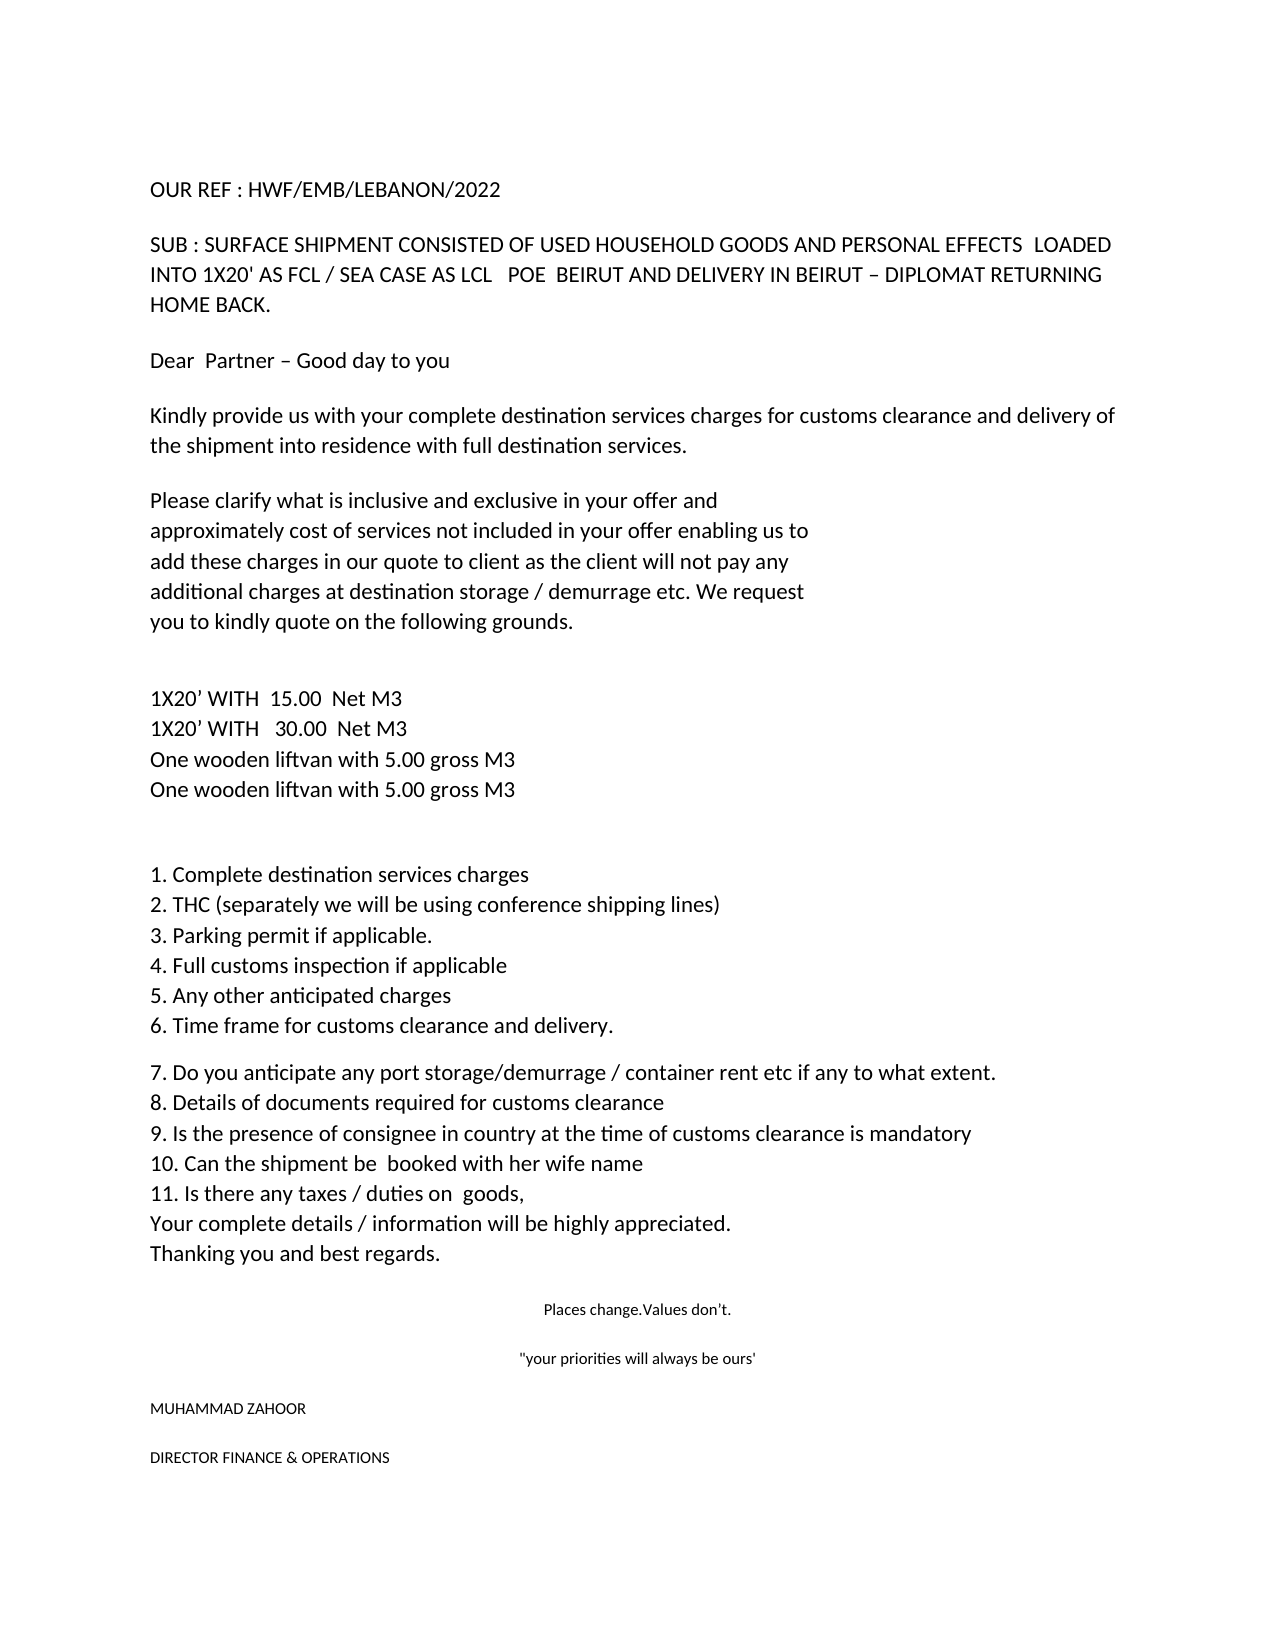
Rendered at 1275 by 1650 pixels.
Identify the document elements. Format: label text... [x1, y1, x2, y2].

text MUHAMMAD ZAHOOR [150, 1398, 1125, 1418]
text 1X20’ WITH 15.00 Net M3 [150, 684, 1125, 712]
text "your priorities will always be ours' [150, 1348, 1125, 1369]
text SUB : SURFACE SHIPMENT CONSISTED OF USED HOUSEHOLD GOODS AND PERSONAL EFFECTS LOADED INTO 1X20' AS FCL / SEA CASE AS LCL POE BEIRUT AND DELIVERY IN BEIRUT – DIPLOMAT RETURNING HOME BACK. [150, 230, 1125, 319]
text 10. Can the shipment be booked with her wife name [150, 1149, 1125, 1177]
text 9. Is the presence of consignee in country at the time of customs clearance is mandatory [150, 1119, 1125, 1147]
text OUR REF : HWF/EMB/LEBANON/2022 [150, 175, 1125, 203]
text 7. Do you anticipate any port storage/demurrage / container rent etc if any to what extent. [150, 1058, 1125, 1086]
text One wooden liftvan with 5.00 gross M3 [150, 745, 1125, 773]
text Your complete details / information will be highly appreciated. [150, 1209, 1125, 1237]
text One wooden liftvan with 5.00 gross M3 [150, 775, 1125, 803]
text 8. Details of documents required for customs clearance [150, 1088, 1125, 1117]
text 11. Is there any taxes / duties on goods, [150, 1179, 1125, 1207]
text 1X20’ WITH 30.00 Net M3 [150, 714, 1125, 743]
text Please clarify what is inclusive and exclusive in your offer and approximately cost of services not included in your offer enabling us to add these charges in our quote to client as the client will not pay any additional charges at destination storage / demurrage etc. We request you to kindly quote on the following grounds. [150, 486, 1125, 666]
text Places change.Values don’t. [150, 1299, 1125, 1319]
text Kindly provide us with your complete destination services charges for customs clearance and delivery of the shipment into residence with full destination services. [150, 401, 1125, 459]
text DIRECTOR FINANCE & OPERATIONS [150, 1447, 1125, 1468]
text 1. Complete destination services charges 2. THC (separately we will be using conference shipping lines) 3. Parking permit if applicable. 4. Full customs inspection if applicable 5. Any other anticipated charges 6. Time frame for customs clearance and delivery. [150, 860, 1125, 1039]
text Dear Partner – Good day to you [150, 346, 1125, 374]
text Thanking you and best regards. [150, 1239, 1125, 1268]
